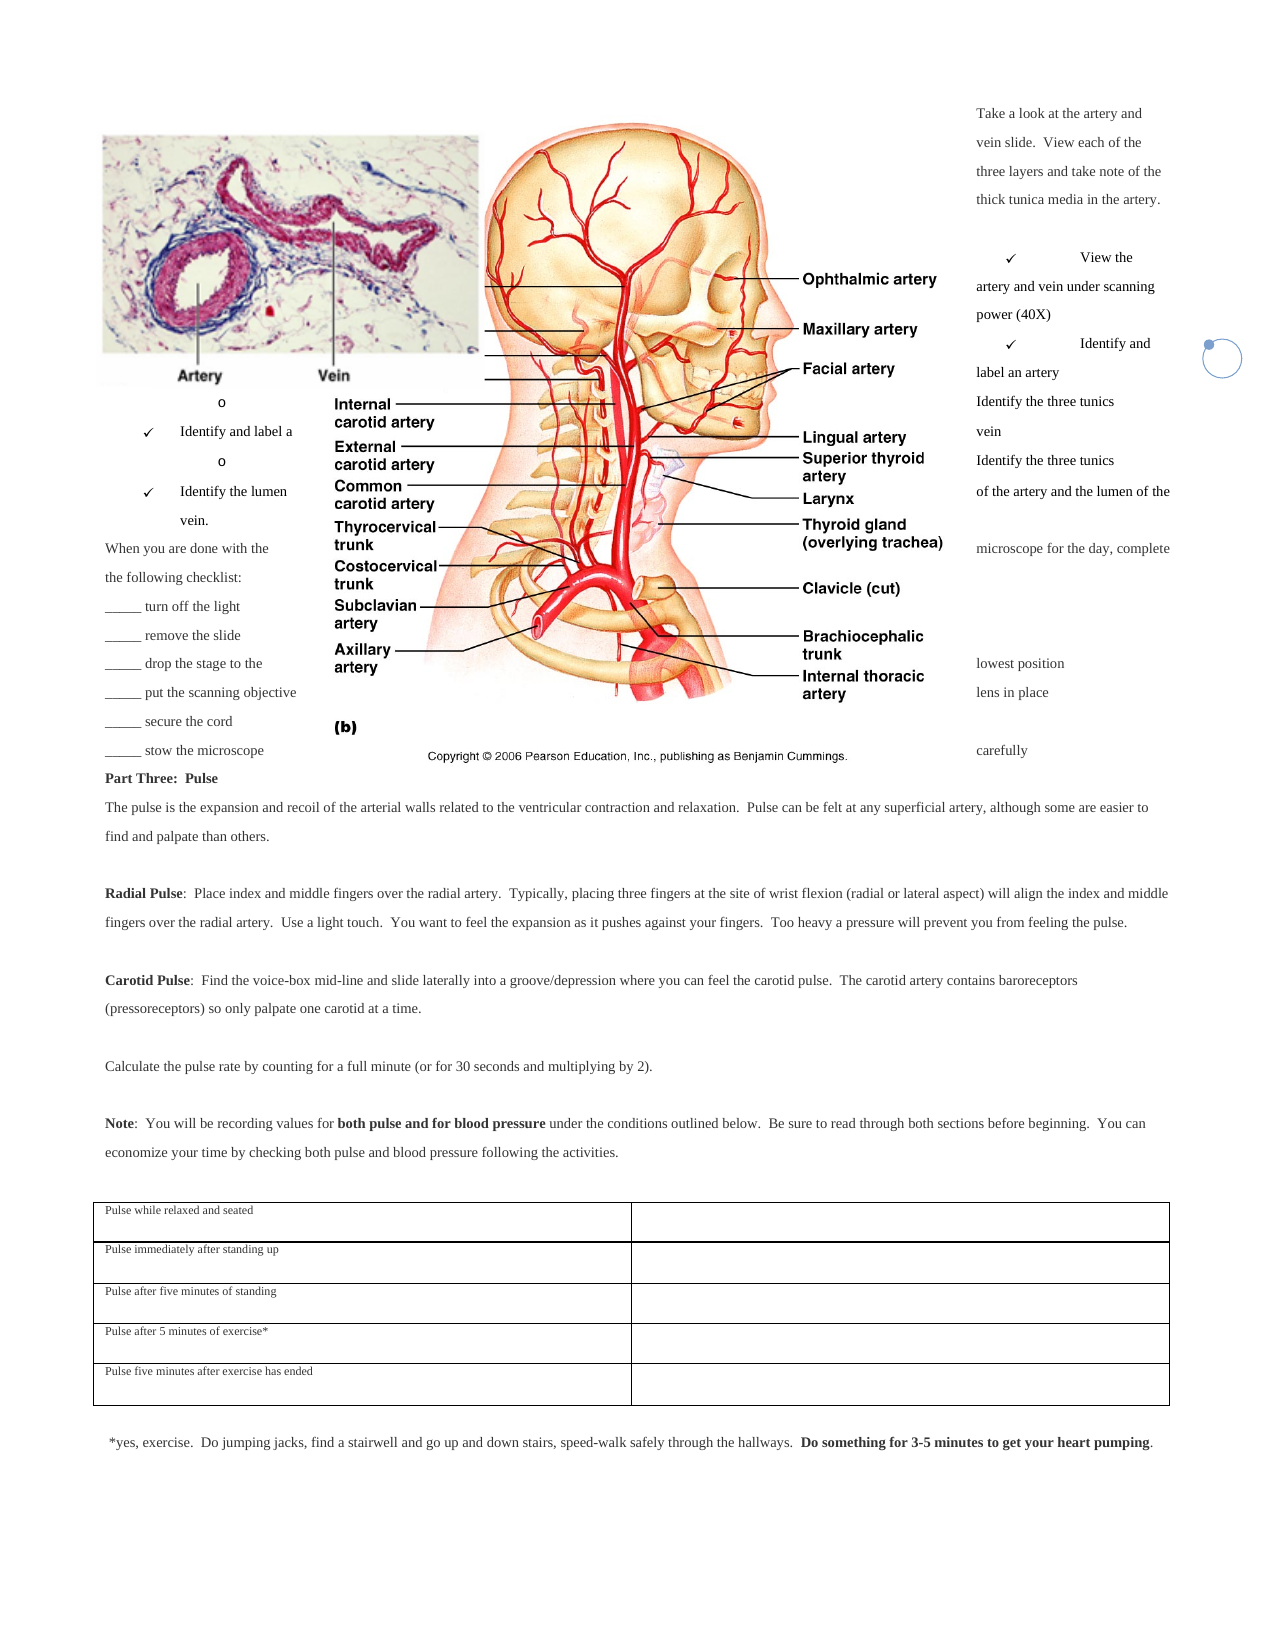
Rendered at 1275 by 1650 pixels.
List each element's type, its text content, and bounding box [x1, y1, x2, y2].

text _____ secure the cord [105, 713, 1170, 742]
list View the artery and vein under scanning power (40X) [485, 249, 1170, 335]
text _____ remove the slide [105, 627, 1170, 655]
table_header Pulse while relaxed and seated [94, 1203, 631, 1241]
table_cell Pulse immediately after standing up [94, 1243, 631, 1283]
text Part Three: Pulse [105, 770, 1170, 799]
table_cell [632, 1284, 1169, 1323]
text _____ put the scanning objective lens in place [105, 684, 1170, 713]
text Radial Pulse: Place index and middle fingers over the radial artery. Typically, placing three fingers at the site of wrist flexion (radial or lateral aspect) will align the index and middle fingers over the radial artery. Use a light touch. You want to feel the expansion as it pushes against your fingers. Too heavy a pressure will prevent you from feeling the pulse. [105, 885, 1170, 943]
text The pulse is the expansion and recoil of the arterial walls related to the ventricular contraction and relaxation. Pulse can be felt at any superficial artery, although some are easier to find and palpate than others. [105, 799, 1170, 857]
text _____ stow the microscope carefully [105, 742, 1170, 770]
text _____ turn off the light [105, 598, 1170, 627]
table_header [632, 1203, 1169, 1241]
text Note: You will be recording values for both pulse and for blood pressure under the conditions outlined below. Be sure to read through both sections before beginning. You can economize your time by checking both pulse and blood pressure following the activities. [105, 1115, 1170, 1173]
text Calculate the pulse rate by counting for a full minute (or for 30 seconds and multiplying by 2). [105, 1058, 1170, 1087]
text _____ drop the stage to the lowest position [105, 655, 1170, 684]
list Identify the three tunics [217, 392, 1170, 423]
list Identify the three tunics [217, 452, 1170, 483]
list Identify and label a vein [142, 423, 1170, 452]
text When you are done with the microscope for the day, complete the following checklist: [105, 540, 1170, 598]
table_cell Pulse after 5 minutes of exercise* [94, 1324, 631, 1363]
table_cell [632, 1324, 1169, 1363]
table_cell Pulse five minutes after exercise has ended [94, 1364, 631, 1404]
text Take a look at the artery and vein slide. View each of the three layers and take note of the thick tunica media in the artery. [105, 105, 1170, 220]
picture [95, 130, 958, 387]
table_cell [632, 1364, 1169, 1404]
text Carotid Pulse: Find the voice-box mid-line and slide laterally into a groove/depression where you can feel the carotid pulse. The carotid artery contains baroreceptors (pressoreceptors) so only palpate one carotid at a time. [105, 972, 1170, 1029]
text *yes, exercise. Do jumping jacks, find a stairwell and go up and down stairs, speed-walk safely through the hallways. Do something for 3-5 minutes to get your heart pumping. [105, 1434, 1170, 1463]
list Identify and label an artery [142, 335, 1170, 392]
table_cell Pulse after five minutes of standing [94, 1284, 631, 1323]
list Identify the lumen of the artery and the lumen of the vein. [142, 483, 1170, 540]
table_cell [632, 1243, 1169, 1283]
